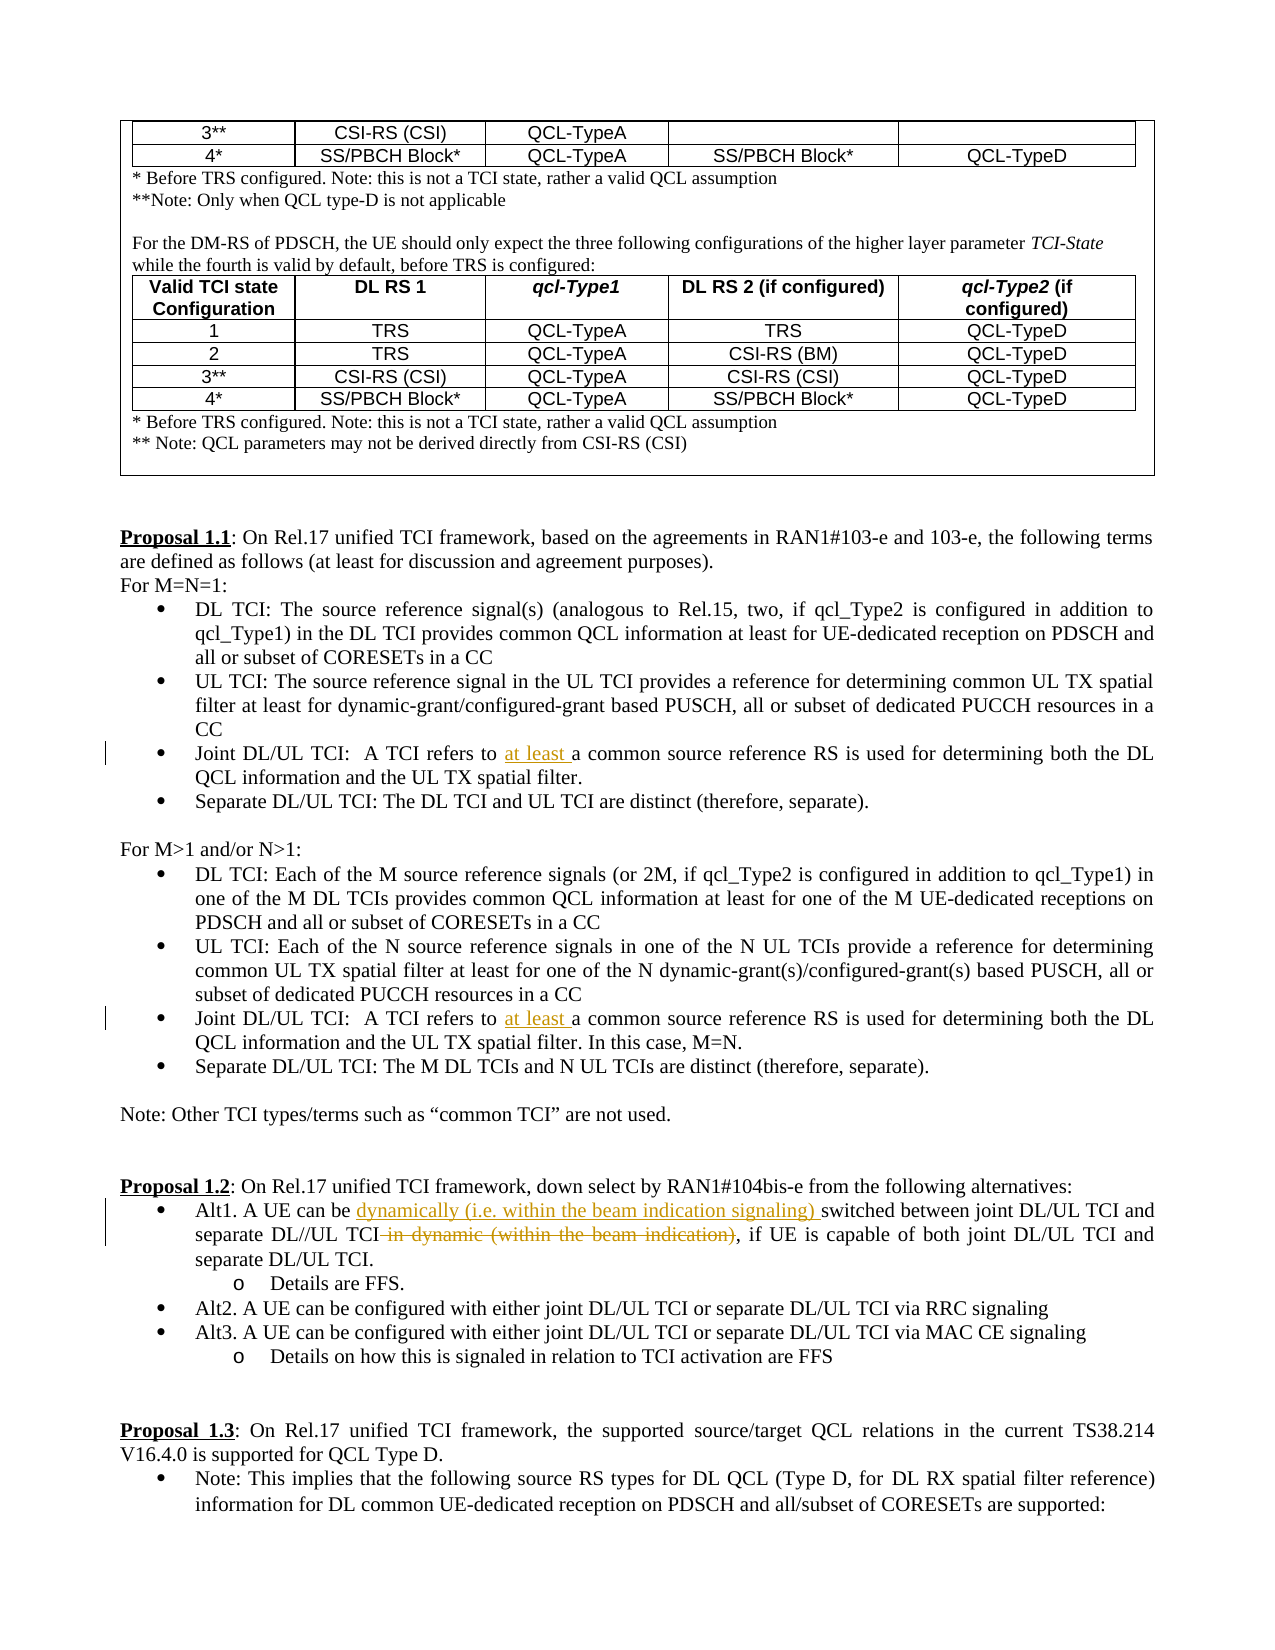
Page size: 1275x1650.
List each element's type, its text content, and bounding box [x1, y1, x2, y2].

list Details on how this is signaled in relation to TCI activation are FFS [232, 1344, 1155, 1370]
list Separate DL/UL TCI: The M DL TCIs and N UL TCIs are distinct (therefore, separate). [157, 1054, 1155, 1078]
list Details are FFS. [232, 1271, 1155, 1296]
list Note: This implies that the following source RS types for DL QCL (Type D, for DL RX spatial filter reference) information for DL common UE-dedicated reception on PDSCH and all/subset of CORESETs are supported: [157, 1466, 1155, 1516]
list UL TCI: Each of the N source reference signals in one of the N UL TCIs provide a reference for determining common UL TX spatial filter at least for one of the N dynamic-grant(s)/configured-grant(s) based PUSCH, all or subset of dedicated PUCCH resources in a CC [157, 934, 1155, 1006]
list Joint DL/UL TCI: A TCI refers to a common source reference RS is used for determining both the DL QCL information and the UL TX spatial filter. In this case, M=N. [157, 1006, 1155, 1054]
list Separate DL/UL TCI: The DL TCI and UL TCI are distinct (therefore, separate). [157, 789, 1155, 813]
list Alt1. A UE can be switched between joint DL/UL TCI and separate DL//UL TCI, if UE is capable of both joint DL/UL TCI and separate DL/UL TCI. [157, 1198, 1155, 1271]
text Note: Other TCI types/terms such as “common TCI” are not used. [120, 1102, 1155, 1126]
text Proposal 1.1: On Rel.17 unified TCI framework, based on the agreements in RAN1#103-e and 103-e, the following terms are defined as follows (at least for discussion and agreement purposes). [120, 524, 1155, 573]
text Proposal 1.2: On Rel.17 unified TCI framework, down select by RAN1#104bis-e from the following alternatives: [120, 1174, 1155, 1198]
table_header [121, 121, 1154, 475]
list UL TCI: The source reference signal in the UL TCI provides a reference for determining common UL TX spatial filter at least for dynamic-grant/configured-grant based PUSCH, all or subset of dedicated PUCCH resources in a CC [157, 669, 1155, 741]
list Alt3. A UE can be configured with either joint DL/UL TCI or separate DL/UL TCI via MAC CE signaling [157, 1320, 1155, 1344]
text For M=N=1: [120, 573, 1155, 597]
text For M>1 and/or N>1: [120, 837, 1155, 861]
list Joint DL/UL TCI: A TCI refers to a common source reference RS is used for determining both the DL QCL information and the UL TX spatial filter. [157, 741, 1155, 789]
list Alt2. A UE can be configured with either joint DL/UL TCI or separate DL/UL TCI via RRC signaling [157, 1296, 1155, 1320]
text Proposal 1.3: On Rel.17 unified TCI framework, the supported source/target QCL relations in the current TS38.214 V16.4.0 is supported for QCL Type D. [120, 1418, 1155, 1466]
list DL TCI: The source reference signal(s) (analogous to Rel.15, two, if qcl_Type2 is configured in addition to qcl_Type1) in the DL TCI provides common QCL information at least for UE-dedicated reception on PDSCH and all or subset of CORESETs in a CC [157, 597, 1155, 669]
list DL TCI: Each of the M source reference signals (or 2M, if qcl_Type2 is configured in addition to qcl_Type1) in one of the M DL TCIs provides common QCL information at least for one of the M UE-dedicated receptions on PDSCH and all or subset of CORESETs in a CC [157, 861, 1155, 934]
